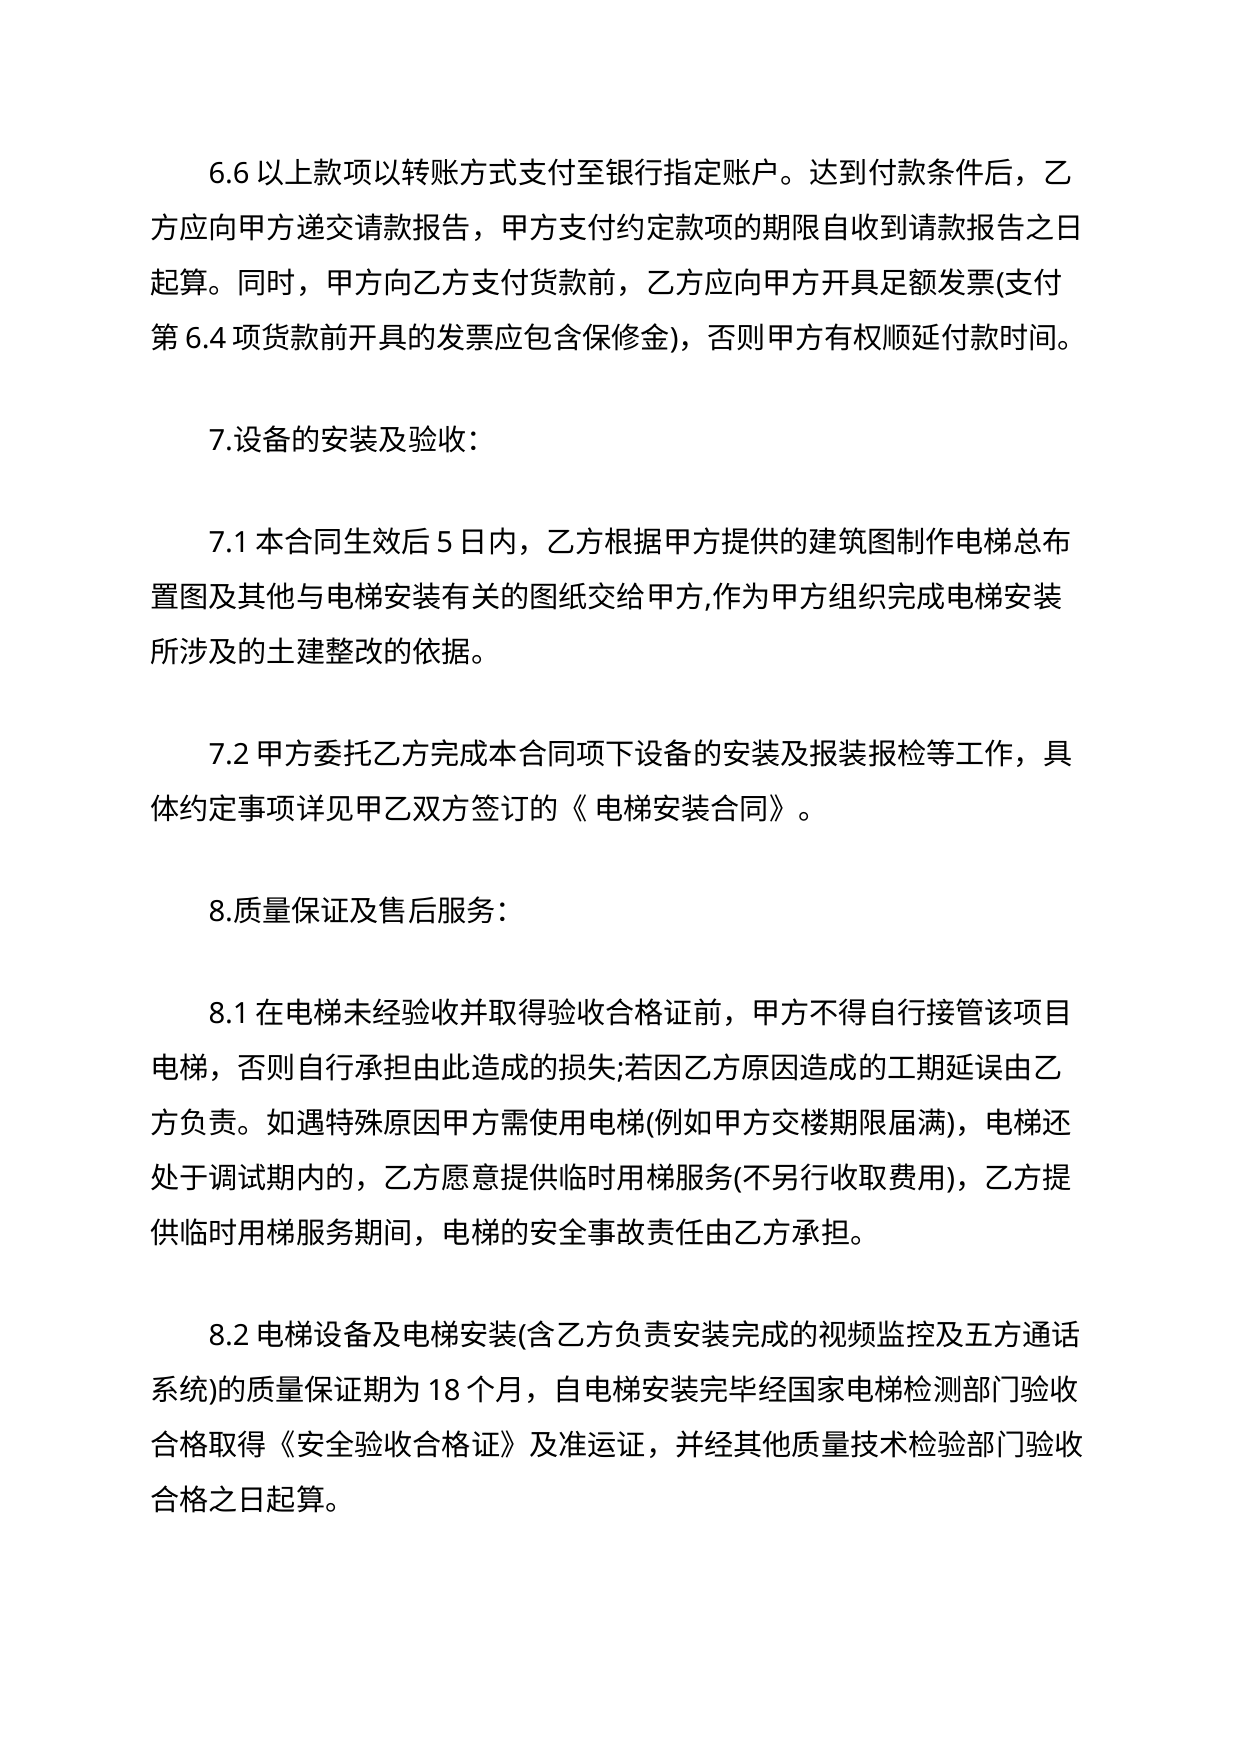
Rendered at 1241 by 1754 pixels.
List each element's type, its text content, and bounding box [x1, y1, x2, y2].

text 8.1在电梯未经验收并取得验收合格证前，甲方不得自行接管该项目电梯，否则自行承担由此造成的损失;若因乙方原因造成的工期延误由乙方负责。如遇特殊原因甲方需使用电梯(例如甲方交楼期限届满)，电梯还处于调试期内的，乙方愿意提供临时用梯服务(不另行收取费用)，乙方提供临时用梯服务期间，电梯的安全事故责任由乙方承担。 [150, 989, 1090, 1252]
text 7.1本合同生效后5日内，乙方根据甲方提供的建筑图制作电梯总布置图及其他与电梯安装有关的图纸交给甲方,作为甲方组织完成电梯安装所涉及的土建整改的依据。 [150, 519, 1090, 671]
text 7.设备的安装及验收： [150, 417, 1090, 459]
text 8.质量保证及售后服务： [150, 887, 1090, 930]
text 7.2甲方委托乙方完成本合同项下设备的安装及报装报检等工作，具体约定事项详见甲乙双方签订的《 电梯安装合同》。 [150, 731, 1090, 828]
text 6.6以上款项以转账方式支付至银行指定账户。达到付款条件后，乙方应向甲方递交请款报告，甲方支付约定款项的期限自收到请款报告之日起算。同时，甲方向乙方支付货款前，乙方应向甲方开具足额发票(支付第6.4项货款前开具的发票应包含保修金)，否则甲方有权顺延付款时间。 [150, 150, 1090, 357]
text 8.2电梯设备及电梯安装(含乙方负责安装完成的视频监控及五方通话系统)的质量保证期为18个月，自电梯安装完毕经国家电梯检测部门验收合格取得《安全验收合格证》及准运证，并经其他质量技术检验部门验收合格之日起算。 [150, 1311, 1090, 1518]
